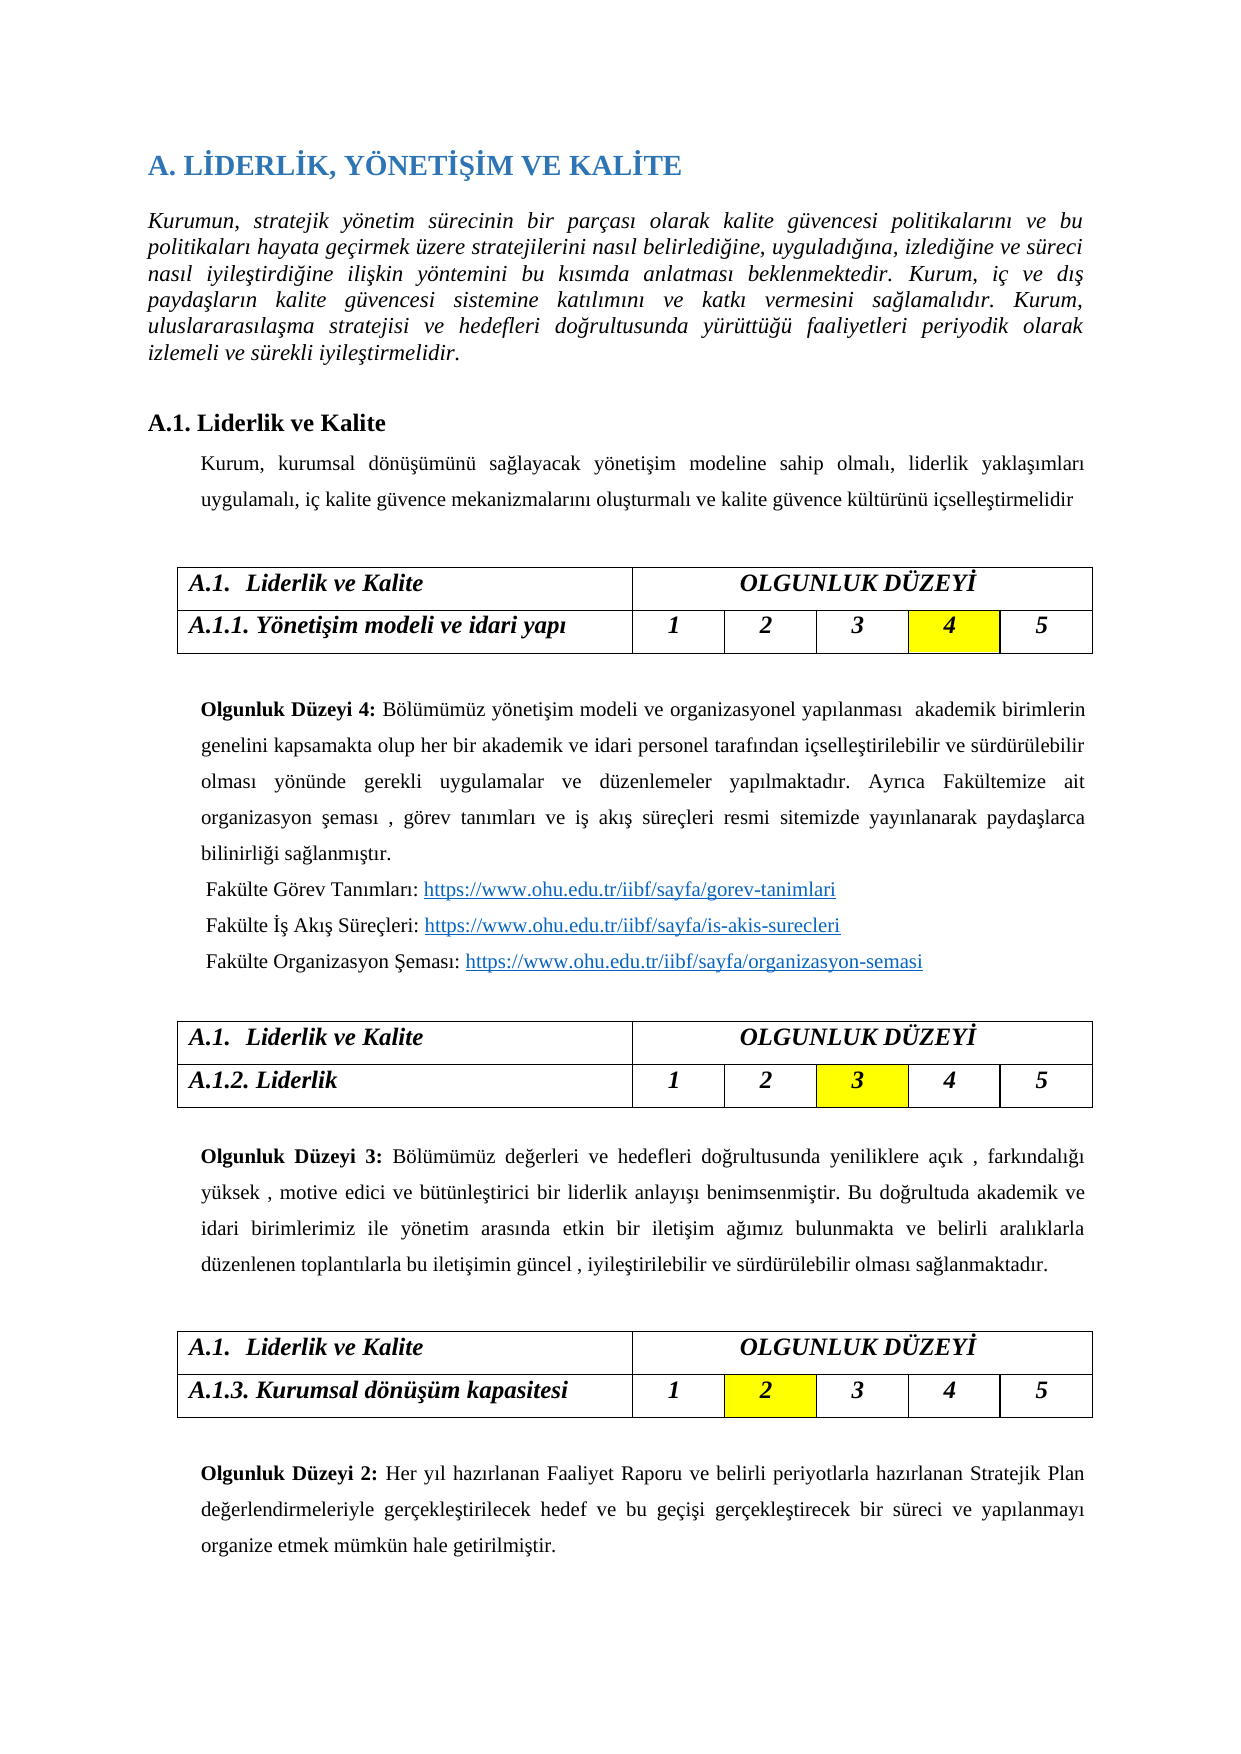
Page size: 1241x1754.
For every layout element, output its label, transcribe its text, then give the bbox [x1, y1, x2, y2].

table_cell A.1.1. Yönetişim modeli ve idari yapı [178, 611, 632, 652]
table_cell 4 [909, 611, 999, 652]
table_cell 1 [633, 1375, 724, 1417]
table_cell 4 [909, 1375, 999, 1417]
text Fakülte İş Akış Süreçleri: https://www.ohu.edu.tr/iibf/sayfa/is-akis-surecleri [200, 913, 1086, 937]
text Olgunluk Düzeyi 4: Bölümümüz yönetişim modeli ve organizasyonel yapılanması akademik birimlerin genelini kapsamakta olup her bir akademik ve idari personel tarafından içselleştirilebilir ve sürdürülebilir olması yönünde gerekli uygulamalar ve düzenlemeler yapılmaktadır. Ayrıca Fakültemize ait organizasyon şeması , görev tanımları ve iş akış süreçleri resmi sitemizde yayınlanarak paydaşlarca bilinirliği sağlanmıştır. [200, 697, 1086, 865]
table_header A.1. Liderlik ve Kalite [178, 568, 632, 609]
table_cell A.1.2. Liderlik [178, 1065, 632, 1107]
table_cell 1 [633, 1065, 724, 1107]
text Fakülte Görev Tanımları: https://www.ohu.edu.tr/iibf/sayfa/gorev-tanimlari [200, 877, 1086, 901]
table_cell 2 [725, 611, 816, 652]
text Olgunluk Düzeyi 3: Bölümümüz değerleri ve hedefleri doğrultusunda yeniliklere açık , farkındalığı yüksek , motive edici ve bütünleştirici bir liderlik anlayışı benimsenmiştir. Bu doğrultuda akademik ve idari birimlerimiz ile yönetim arasında etkin bir iletişim ağımız bulunmakta ve belirli aralıklarla düzenlenen toplantılarla bu iletişimin güncel , iyileştirilebilir ve sürdürülebilir olması sağlanmaktadır. [200, 1144, 1086, 1276]
table_cell 2 [725, 1065, 816, 1107]
table_header A.1. Liderlik ve Kalite [178, 1332, 632, 1374]
text Fakülte Organizasyon Şeması: https://www.ohu.edu.tr/iibf/sayfa/organizasyon-semasi [200, 949, 1086, 973]
table_cell 3 [817, 611, 908, 652]
table_cell 2 [725, 1375, 816, 1417]
table_cell 1 [633, 611, 724, 652]
text Kurum, kurumsal dönüşümünü sağlayacak yönetişim modeline sahip olmalı, liderlik yaklaşımları uygulamalı, iç kalite güvence mekanizmalarını oluşturmalı ve kalite güvence kültürünü içselleştirmelidir [200, 451, 1086, 511]
table_cell 5 [1001, 1375, 1092, 1417]
table_cell 3 [817, 1065, 908, 1107]
text A.1. Liderlik ve Kalite [148, 408, 1086, 437]
table_cell 5 [1001, 1065, 1092, 1107]
table_header OLGUNLUK DÜZEYİ [633, 568, 1092, 609]
table_header OLGUNLUK DÜZEYİ [633, 1332, 1092, 1374]
table_cell A.1.3. Kurumsal dönüşüm kapasitesi [178, 1375, 632, 1417]
table_cell 5 [1001, 611, 1092, 652]
table_header A.1. Liderlik ve Kalite [178, 1022, 632, 1064]
text A. LİDERLİK, YÖNETİŞİM VE KALİTE [148, 148, 1093, 181]
text Olgunluk Düzeyi 2: Her yıl hazırlanan Faaliyet Raporu ve belirli periyotlarla hazırlanan Stratejik Plan değerlendirmeleriyle gerçekleştirilecek hedef ve bu geçişi gerçekleştirecek bir süreci ve yapılanmayı organize etmek mümkün hale getirilmiştir. [200, 1461, 1086, 1557]
table_cell 4 [909, 1065, 999, 1107]
table_cell 3 [817, 1375, 908, 1417]
table_header OLGUNLUK DÜZEYİ [633, 1022, 1092, 1064]
text Kurumun, stratejik yönetim sürecinin bir parçası olarak kalite güvencesi politikalarını ve bu politikaları hayata geçirmek üzere stratejilerini nasıl belirlediğine, uyguladığına, izlediğine ve süreci nasıl iyileştirdiğine ilişkin yöntemini bu kısımda anlatması beklenmektedir. Kurum, iç ve dış paydaşların kalite güvencesi sistemine katılımını ve katkı vermesini sağlamalıdır. Kurum, uluslararasılaşma stratejisi ve hedefleri doğrultusunda yürüttüğü faaliyetleri periyodik olarak izlemeli ve sürekli iyileştirmelidir. [148, 207, 1086, 365]
